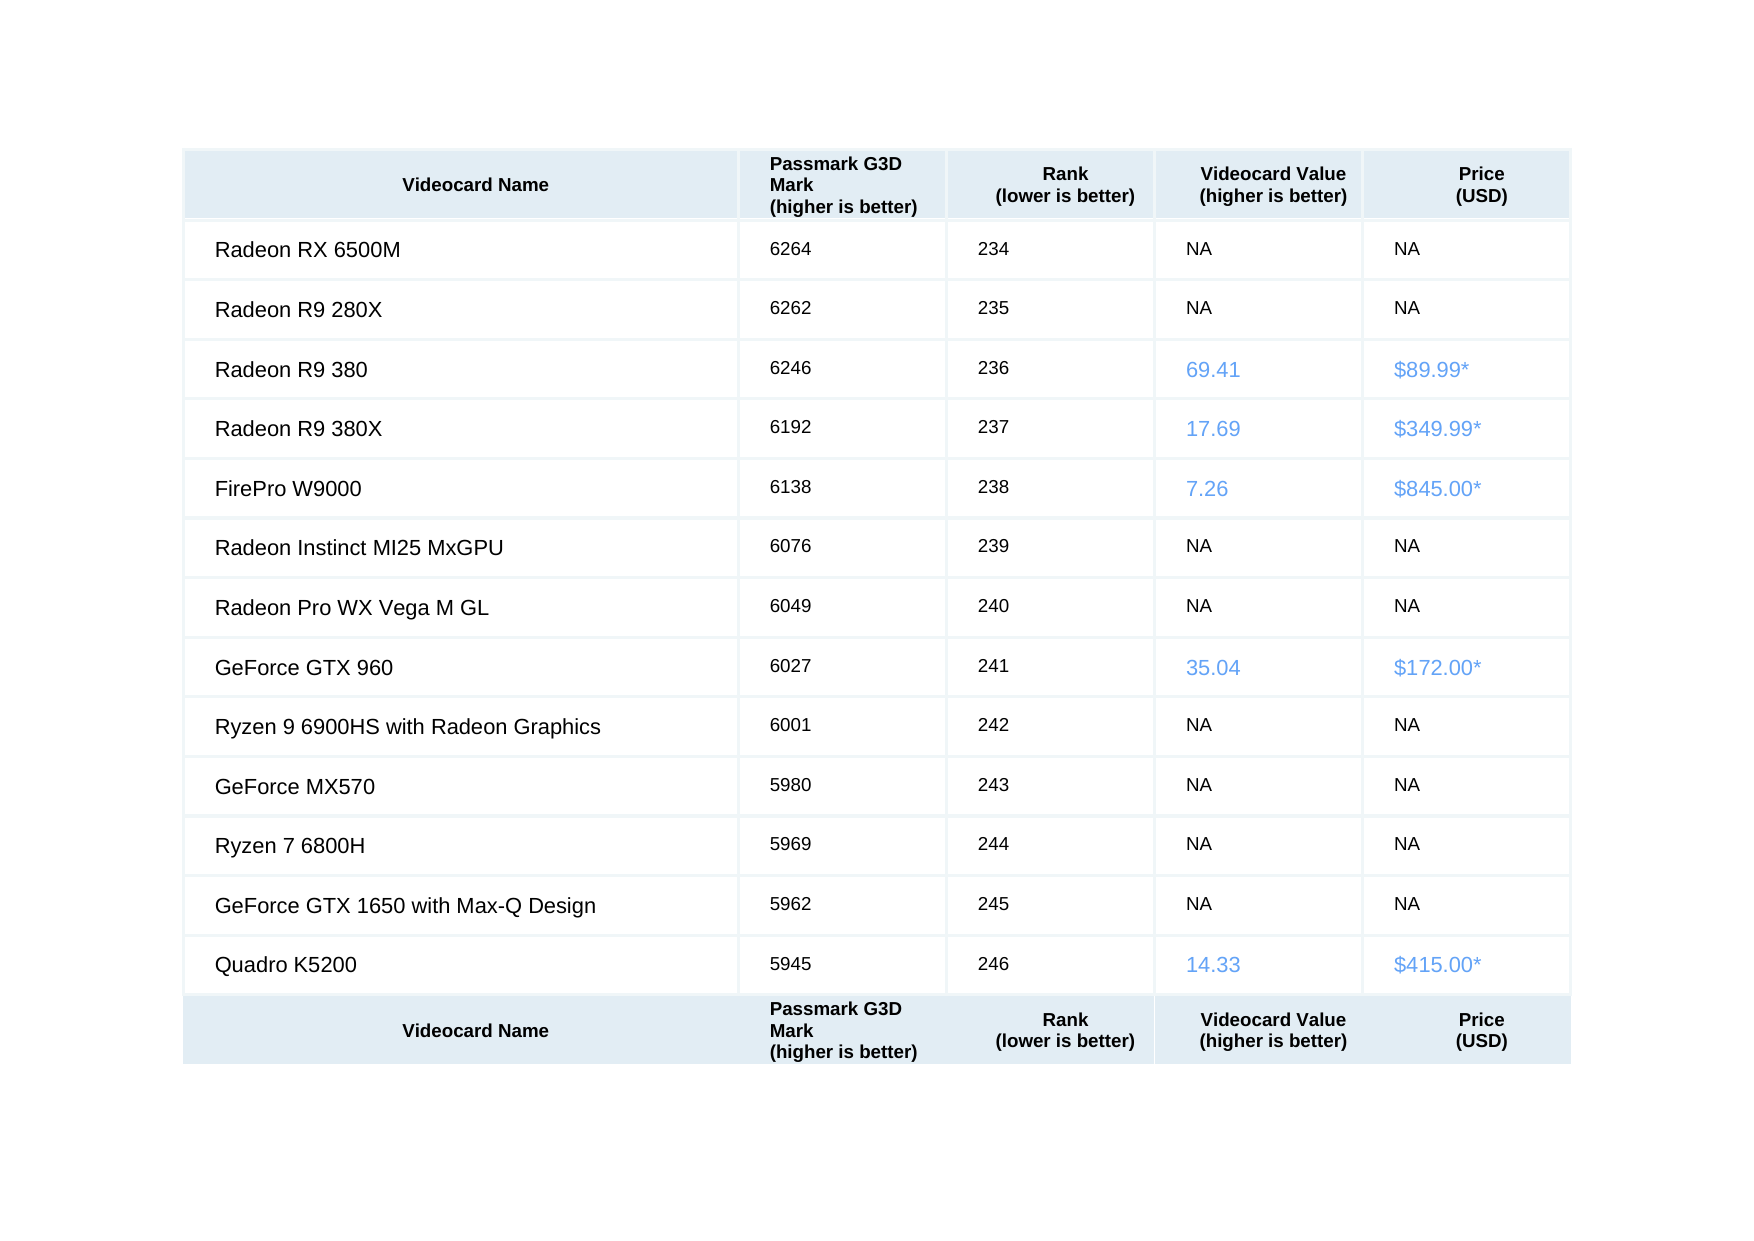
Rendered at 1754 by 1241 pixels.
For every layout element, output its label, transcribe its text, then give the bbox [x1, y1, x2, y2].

table_cell 6138 [740, 460, 945, 516]
table_header Videocard Value (higher is better) [1156, 151, 1361, 218]
table_header Videocard Name [185, 151, 737, 218]
table_cell 246 [948, 937, 1153, 993]
table_cell 6027 [740, 639, 945, 695]
table_cell $349.99* [1364, 400, 1569, 457]
table_cell Radeon RX 6500M [185, 222, 737, 278]
table_cell GeForce GTX 1650 with Max-Q Design [185, 877, 737, 933]
table_cell NA [1156, 520, 1361, 576]
table_cell 5980 [740, 758, 945, 814]
table_cell 239 [948, 520, 1153, 576]
table_cell NA [1364, 281, 1569, 338]
table_cell 6246 [740, 341, 945, 397]
table_cell FirePro W9000 [185, 460, 737, 516]
table_cell NA [1156, 281, 1361, 338]
table_cell Radeon Instinct MI25 MxGPU [185, 520, 737, 576]
table_cell 17.69 [1156, 400, 1361, 457]
table_cell 5962 [740, 877, 945, 933]
table_cell 240 [948, 579, 1153, 636]
table_cell Rank (lower is better) [946, 996, 1154, 1064]
table_cell NA [1364, 579, 1569, 636]
table_cell 241 [948, 639, 1153, 695]
table_cell 234 [948, 222, 1153, 278]
table_cell 6262 [740, 281, 945, 338]
table_cell NA [1156, 698, 1361, 755]
table_cell 245 [948, 877, 1153, 933]
table_cell 7.26 [1156, 460, 1361, 516]
table_cell Radeon R9 380X [185, 400, 737, 457]
table_cell $89.99* [1364, 341, 1569, 397]
table_cell Ryzen 7 6800H [185, 818, 737, 874]
table_cell NA [1364, 698, 1569, 755]
table_cell NA [1364, 222, 1569, 278]
table_cell GeForce MX570 [185, 758, 737, 814]
table_cell 69.41 [1156, 341, 1361, 397]
table_header Price (USD) [1364, 151, 1569, 218]
table_cell NA [1364, 520, 1569, 576]
table_cell 244 [948, 818, 1153, 874]
table_cell Passmark G3D Mark (higher is better) [738, 996, 946, 1064]
table_cell 242 [948, 698, 1153, 755]
table_cell Radeon R9 280X [185, 281, 737, 338]
table_cell Videocard Value (higher is better) [1155, 996, 1363, 1064]
table_cell Videocard Name [183, 996, 738, 1064]
table_cell $415.00* [1364, 937, 1569, 993]
table_cell Ryzen 9 6900HS with Radeon Graphics [185, 698, 737, 755]
table_header Rank (lower is better) [948, 151, 1153, 218]
table_cell 243 [948, 758, 1153, 814]
table_cell NA [1156, 758, 1361, 814]
table_cell 6264 [740, 222, 945, 278]
table_cell 6049 [740, 579, 945, 636]
table_cell NA [1156, 579, 1361, 636]
table_cell GeForce GTX 960 [185, 639, 737, 695]
table_cell $172.00* [1364, 639, 1569, 695]
table_cell 238 [948, 460, 1153, 516]
table_cell 236 [948, 341, 1153, 397]
table_cell 35.04 [1156, 639, 1361, 695]
table_cell NA [1156, 222, 1361, 278]
table_cell 6001 [740, 698, 945, 755]
table_cell 14.33 [1156, 937, 1361, 993]
table_cell 237 [948, 400, 1153, 457]
table_cell Radeon R9 380 [185, 341, 737, 397]
table_cell 5969 [740, 818, 945, 874]
table_cell NA [1364, 758, 1569, 814]
table_cell Price (USD) [1363, 996, 1571, 1064]
table_cell 6076 [740, 520, 945, 576]
table_cell NA [1156, 818, 1361, 874]
table_cell Quadro K5200 [185, 937, 737, 993]
table_cell $845.00* [1364, 460, 1569, 516]
table_cell 235 [948, 281, 1153, 338]
table_cell NA [1156, 877, 1361, 933]
table_header Passmark G3D Mark (higher is better) [740, 151, 945, 218]
table_cell 6192 [740, 400, 945, 457]
table_cell 5945 [740, 937, 945, 993]
table_cell NA [1364, 818, 1569, 874]
table_cell NA [1364, 877, 1569, 933]
table_cell Radeon Pro WX Vega M GL [185, 579, 737, 636]
